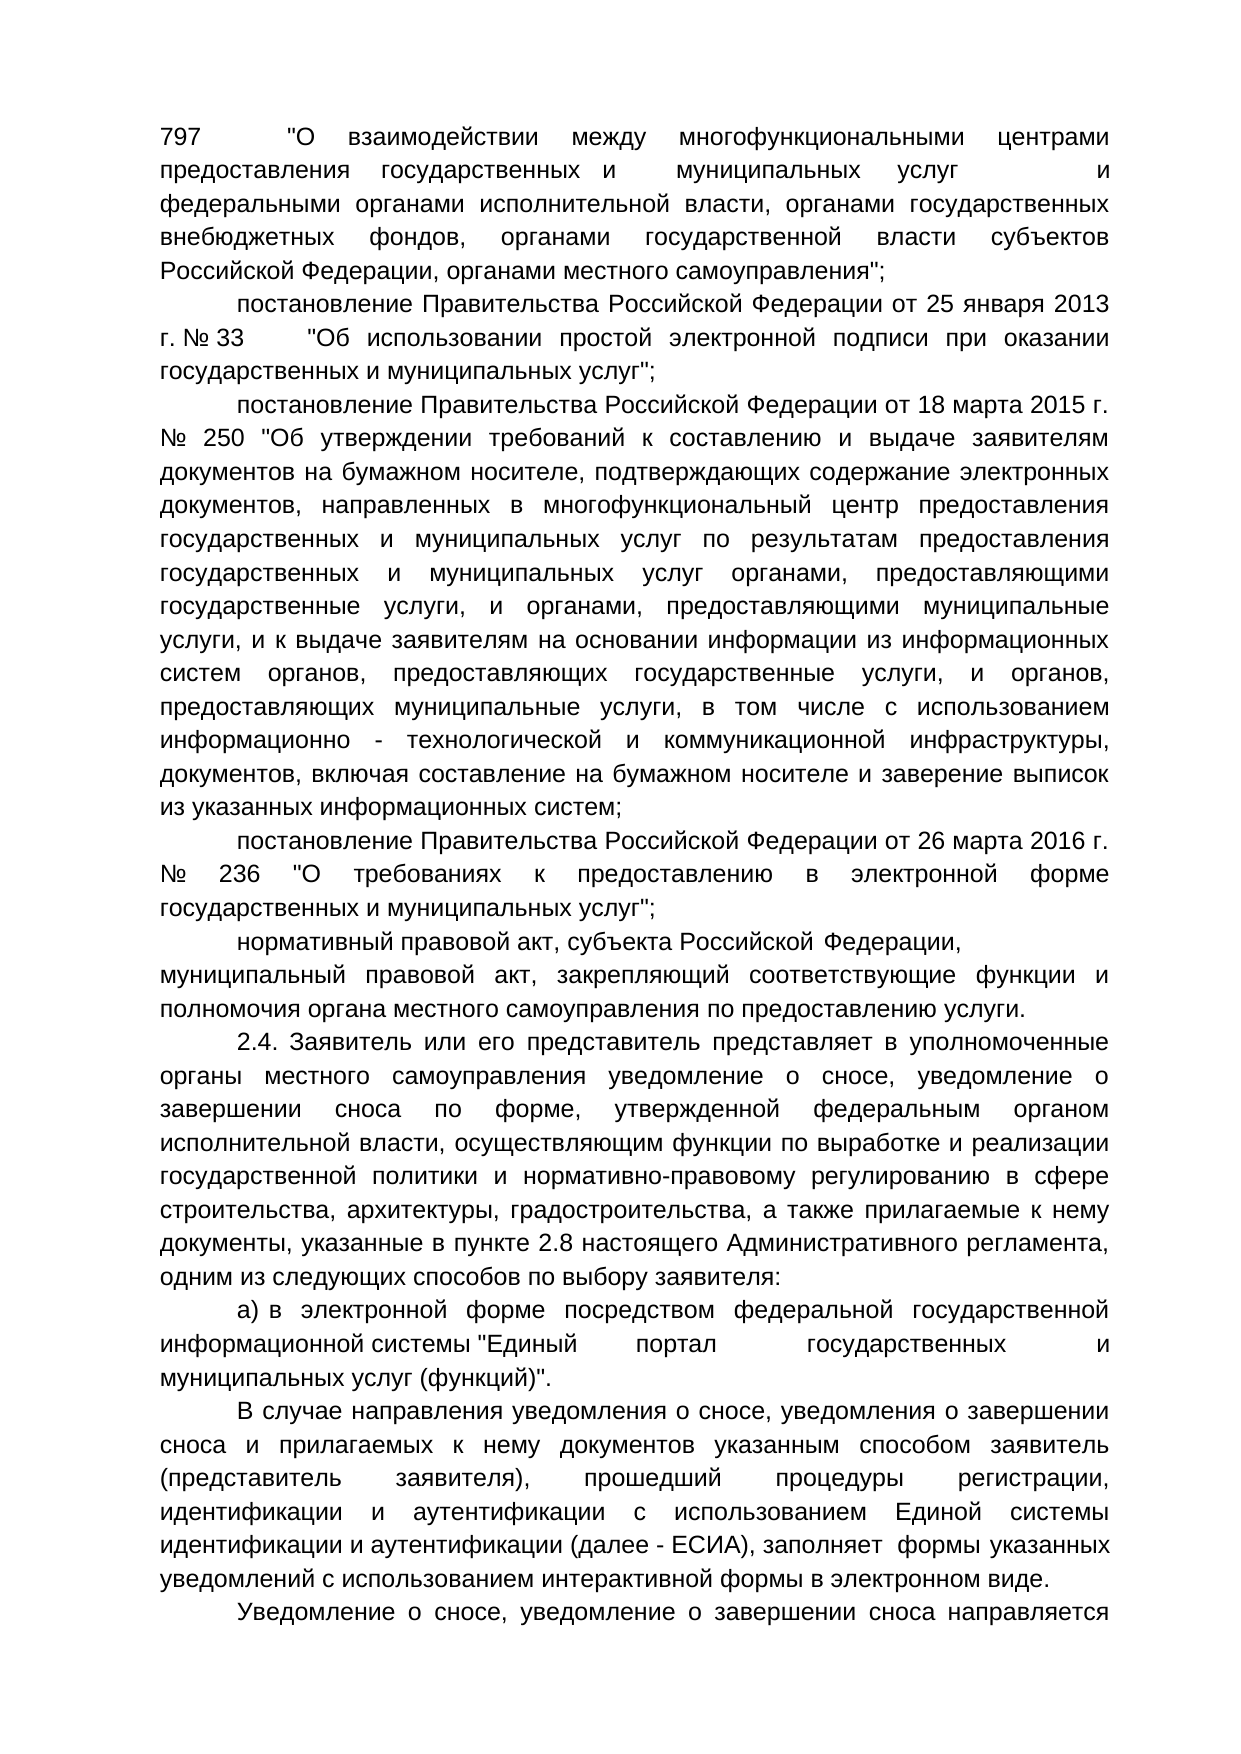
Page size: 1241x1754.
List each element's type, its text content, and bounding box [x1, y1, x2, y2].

text а) в электронной форме посредством федеральной государственной информационной системы "Единый портал государственных и муниципальных услуг (функций)". [159, 1292, 1110, 1393]
text муниципальный правовой акт, закрепляющий соответствующие функции и полномочия органа местного самоуправления по предоставлению услуги. [159, 957, 1110, 1024]
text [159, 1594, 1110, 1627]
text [159, 118, 1110, 286]
text постановление Правительства Российской Федерации от 18 марта 2015 г. № 250 "Об утверждении требований к составлению и выдаче заявителям документов на бумажном носителе, подтверждающих содержание электронных документов, направленных в многофункциональный центр предоставления государственных и муниципальных услуг по результатам предоставления государственных и муниципальных услуг органами, предоставляющими государственные услуги, и органами, предоставляющими муниципальные услуги, и к выдаче заявителям на основании информации из информационных систем органов, предоставляющих государственные услуги, и органов, предоставляющих муниципальные услуги, в том числе с использованием информационно - технологической и коммуникационной инфраструктуры, документов, включая составление на бумажном носителе и заверение выписок из указанных информационных систем; [159, 386, 1110, 822]
text постановление Правительства Российской Федерации от 25 января 2013 г. № 33 "Об использовании простой электронной подписи при оказании государственных и муниципальных услуг"; [159, 286, 1110, 386]
list Заявитель или его представитель представляет в уполномоченные органы местного самоуправления уведомление о сносе, уведомление о завершении сноса по форме, утвержденной федеральным органом исполнительной власти, осуществляющим функции по выработке и реализации государственной политики и нормативно-правовому регулированию в сфере строительства, архитектуры, градостроительства, а также прилагаемые к нему документы, указанные в пункте 2.8 настоящего Административного регламента, одним из следующих способов по выбору заявителя: [159, 1024, 1110, 1292]
text постановление Правительства Российской Федерации от 26 марта 2016 г. № 236 "О требованиях к предоставлению в электронной форме государственных и муниципальных услуг"; [159, 822, 1110, 923]
text нормативный правовой акт, субъекта Российской Федерации, [159, 923, 1110, 957]
text В случае направления уведомления о сносе, уведомления о завершении сноса и прилагаемых к нему документов указанным способом заявитель (представитель заявителя), прошедший процедуры регистрации, идентификации и аутентификации с использованием Единой системы идентификации и аутентификации (далее - ЕСИА), заполняет формы указанных уведомлений с использованием интерактивной формы в электронном виде. [159, 1393, 1110, 1594]
